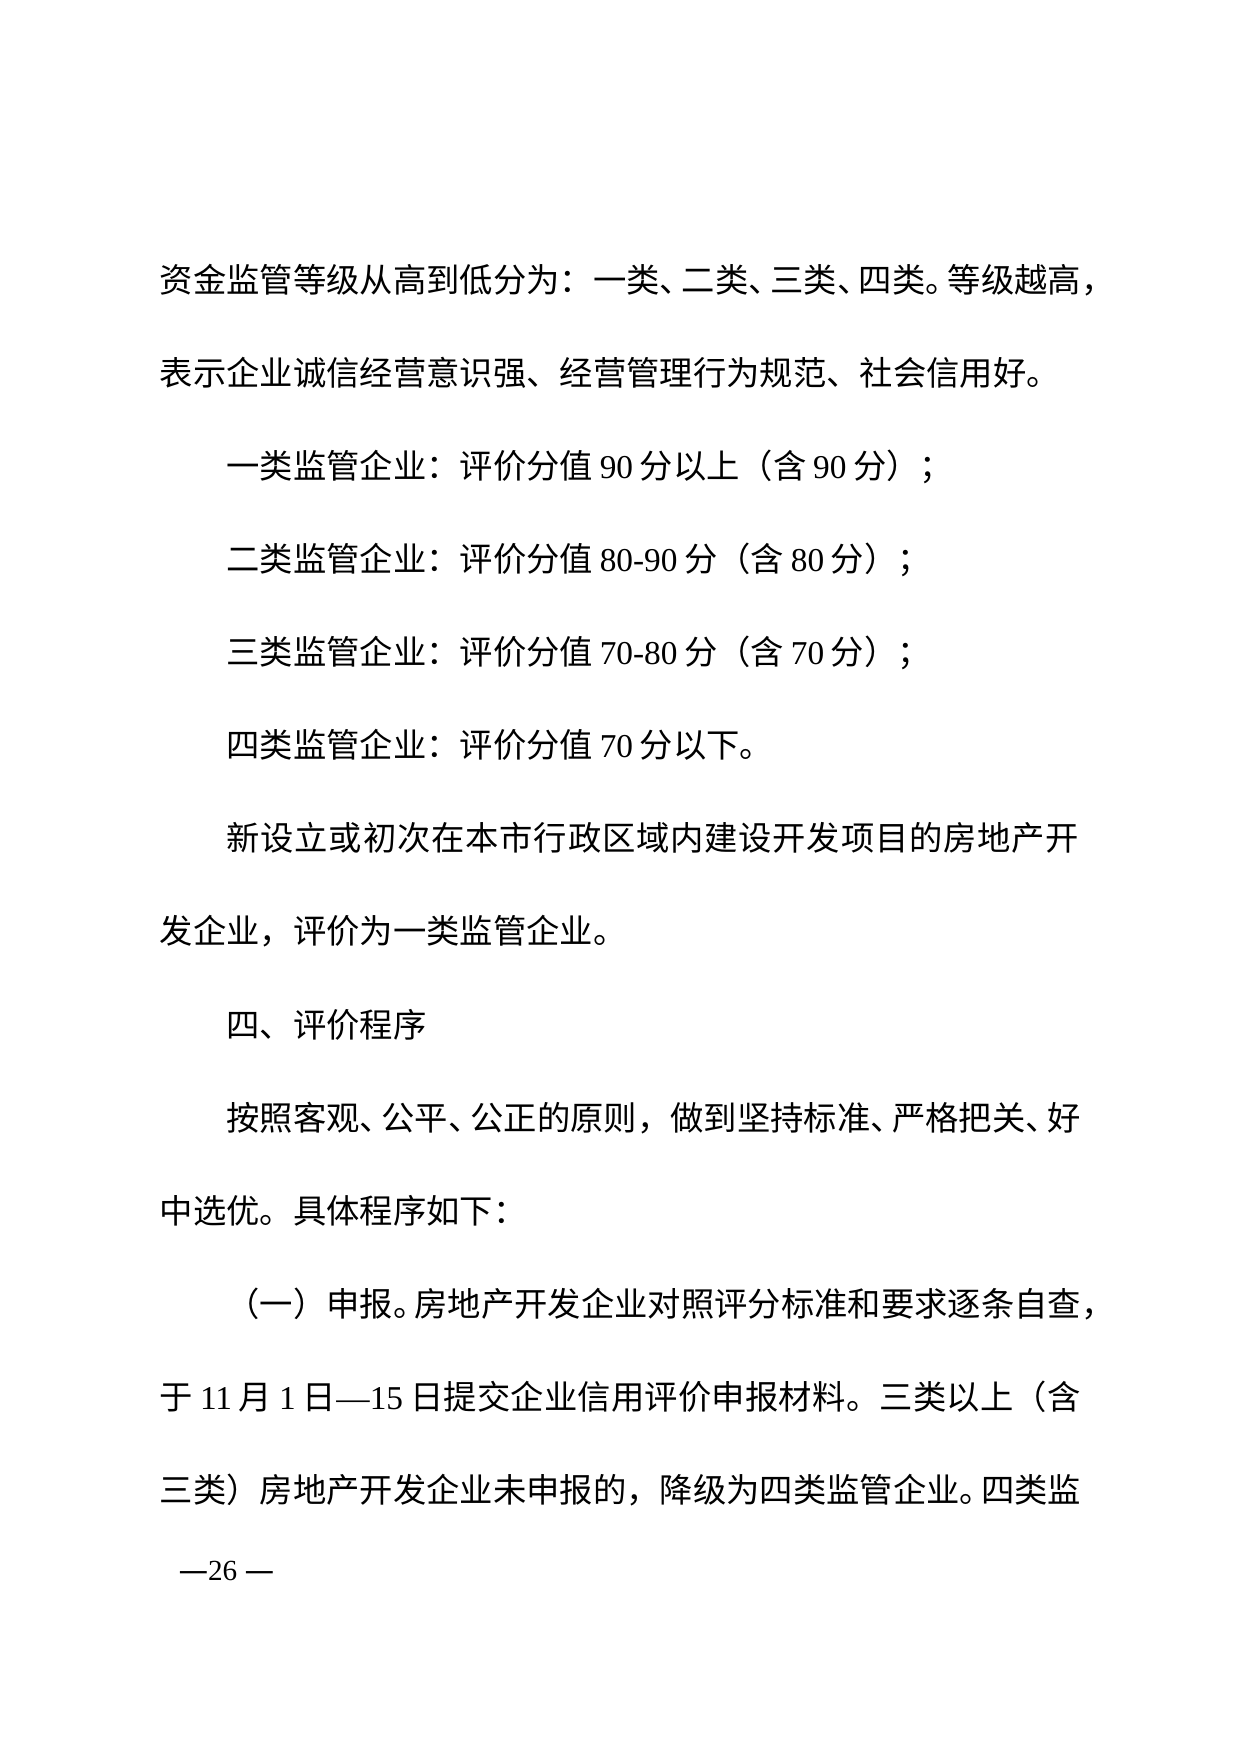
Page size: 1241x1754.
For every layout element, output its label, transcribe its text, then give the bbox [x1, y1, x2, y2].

text 按照客观、公平、公正的原则，做到坚持标准、严格把关、好中选优。具体程序如下： [159, 1255, 1081, 1442]
text 一类监管企业：评价分值90分以上（含90分）； [159, 603, 1081, 697]
text 四类监管企业：评价分值70分以下。 [159, 883, 1081, 976]
text 三类监管企业：评价分值70-80分（含70分）； [159, 790, 1081, 883]
text 四、评价程序 [159, 1162, 1081, 1255]
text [159, 231, 1081, 603]
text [159, 1442, 1081, 1535]
text 二类监管企业：评价分值80-90分（含80分）； [159, 697, 1081, 790]
text 新设立或初次在本市行政区域内建设开发项目的房地产开发企业，评价为一类监管企业。 [159, 976, 1081, 1162]
